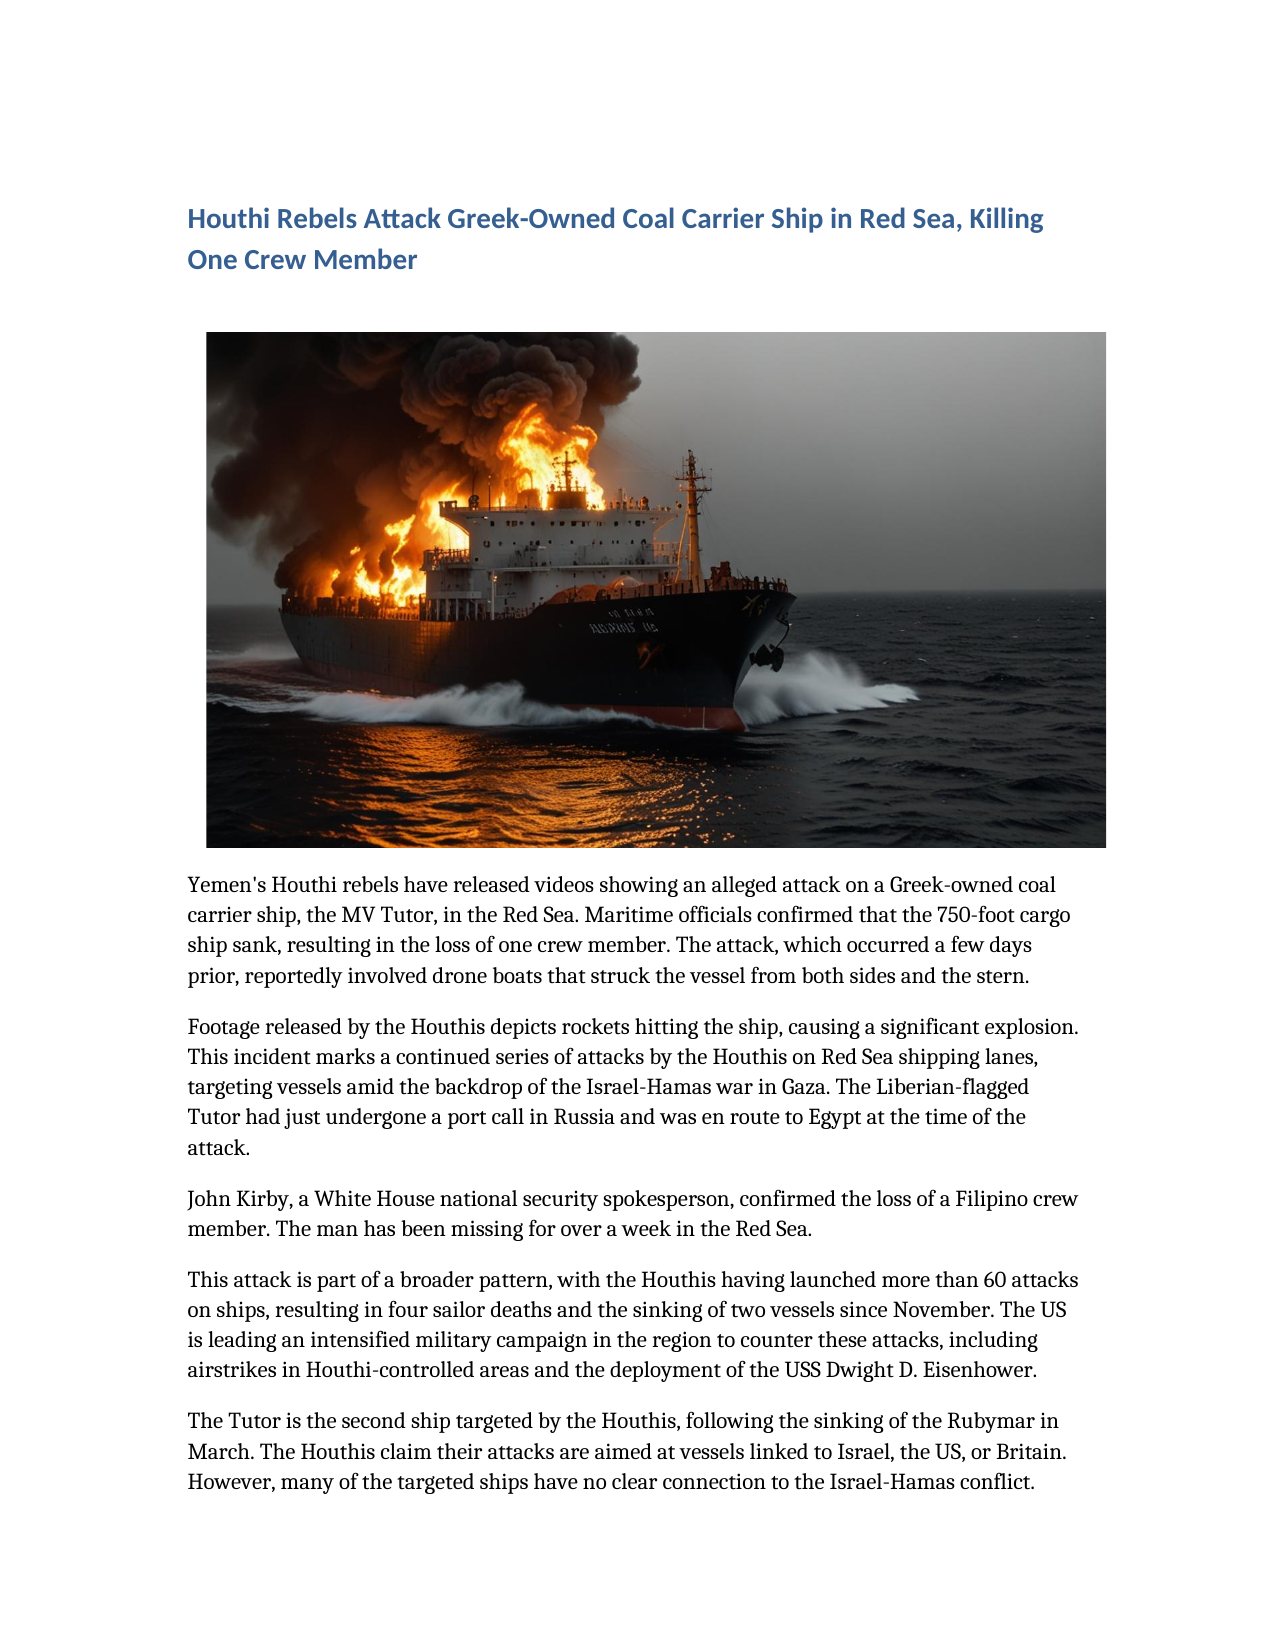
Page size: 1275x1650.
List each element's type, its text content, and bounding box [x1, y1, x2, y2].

text The Tutor is the second ship targeted by the Houthis, following the sinking of the Rubymar in March. The Houthis claim their attacks are aimed at vessels linked to Israel, the US, or Britain. However, many of the targeted ships have no clear connection to the Israel-Hamas conflict. [187, 1408, 1087, 1495]
text Footage released by the Houthis depicts rockets hitting the ship, causing a significant explosion. This incident marks a continued series of attacks by the Houthis on Red Sea shipping lanes, targeting vessels amid the backdrop of the Israel-Hamas war in Gaza. The Liberian-flagged Tutor had just undergone a port call in Russia and was en route to Egypt at the time of the attack. [187, 1013, 1087, 1161]
subtitle Houthi Rebels Attack Greek-Owned Coal Carrier Ship in Red Sea, Killing One Crew Member [187, 200, 1087, 277]
text John Kirby, a White House national security spokesperson, confirmed the loss of a Filipino crew member. The man has been missing for over a week in the Red Sea. [187, 1185, 1087, 1242]
picture [206, 332, 1107, 848]
text Yemen's Houthi rebels have released videos showing an alleged attack on a Greek-owned coal carrier ship, the MV Tutor, in the Red Sea. Maritime officials confirmed that the 750-foot cargo ship sank, resulting in the loss of one crew member. The attack, which occurred a few days prior, reportedly involved drone boats that struck the vessel from both sides and the stern. [187, 872, 1087, 989]
text This attack is part of a broader pattern, with the Houthis having launched more than 60 attacks on ships, resulting in four sailor deaths and the sinking of two vessels since November. The US is leading an intensified military campaign in the region to counter these attacks, including airstrikes in Houthi-controlled areas and the deployment of the USS Dwight D. Eisenhower. [187, 1267, 1087, 1384]
